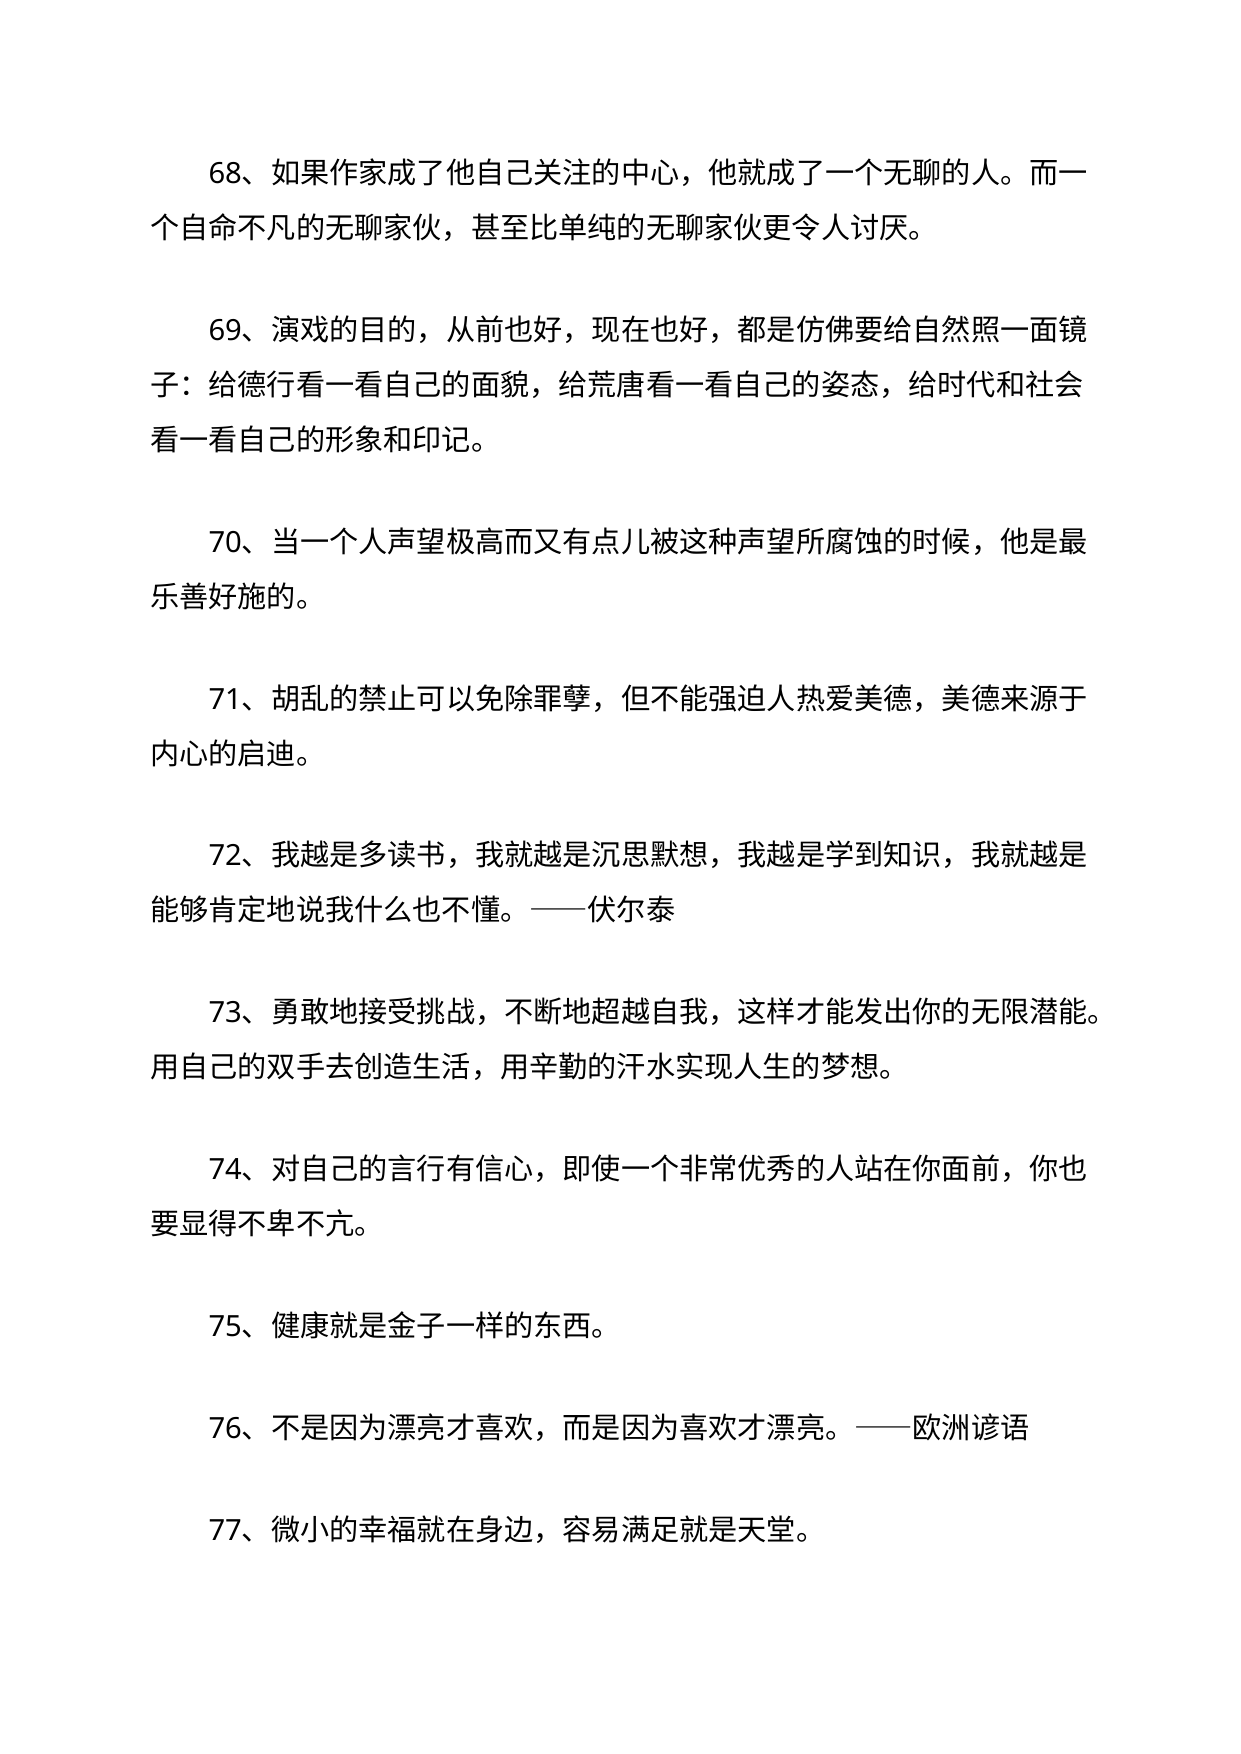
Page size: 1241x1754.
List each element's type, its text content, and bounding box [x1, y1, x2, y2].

text 68、如果作家成了他自己关注的中心，他就成了一个无聊的人。而一个自命不凡的无聊家伙，甚至比单纯的无聊家伙更令人讨厌。 [150, 150, 1090, 247]
text 76、不是因为漂亮才喜欢，而是因为喜欢才漂亮。——欧洲谚语 [150, 1404, 1090, 1447]
text 77、微小的幸福就在身边，容易满足就是天堂。 [150, 1506, 1090, 1549]
text 69、演戏的目的，从前也好，现在也好，都是仿佛要给自然照一面镜子：给德行看一看自己的面貌，给荒唐看一看自己的姿态，给时代和社会看一看自己的形象和印记。 [150, 307, 1090, 459]
text 75、健康就是金子一样的东西。 [150, 1302, 1090, 1345]
text 73、勇敢地接受挑战，不断地超越自我，这样才能发出你的无限潜能。用自己的双手去创造生活，用辛勤的汗水实现人生的梦想。 [150, 989, 1090, 1086]
text 72、我越是多读书，我就越是沉思默想，我越是学到知识，我就越是能够肯定地说我什么也不懂。——伏尔泰 [150, 832, 1090, 929]
text 71、胡乱的禁止可以免除罪孽，但不能强迫人热爱美德，美德来源于内心的启迪。 [150, 675, 1090, 772]
text 70、当一个人声望极高而又有点儿被这种声望所腐蚀的时候，他是最乐善好施的。 [150, 518, 1090, 616]
text 74、对自己的言行有信心，即使一个非常优秀的人站在你面前，你也要显得不卑不亢。 [150, 1146, 1090, 1243]
